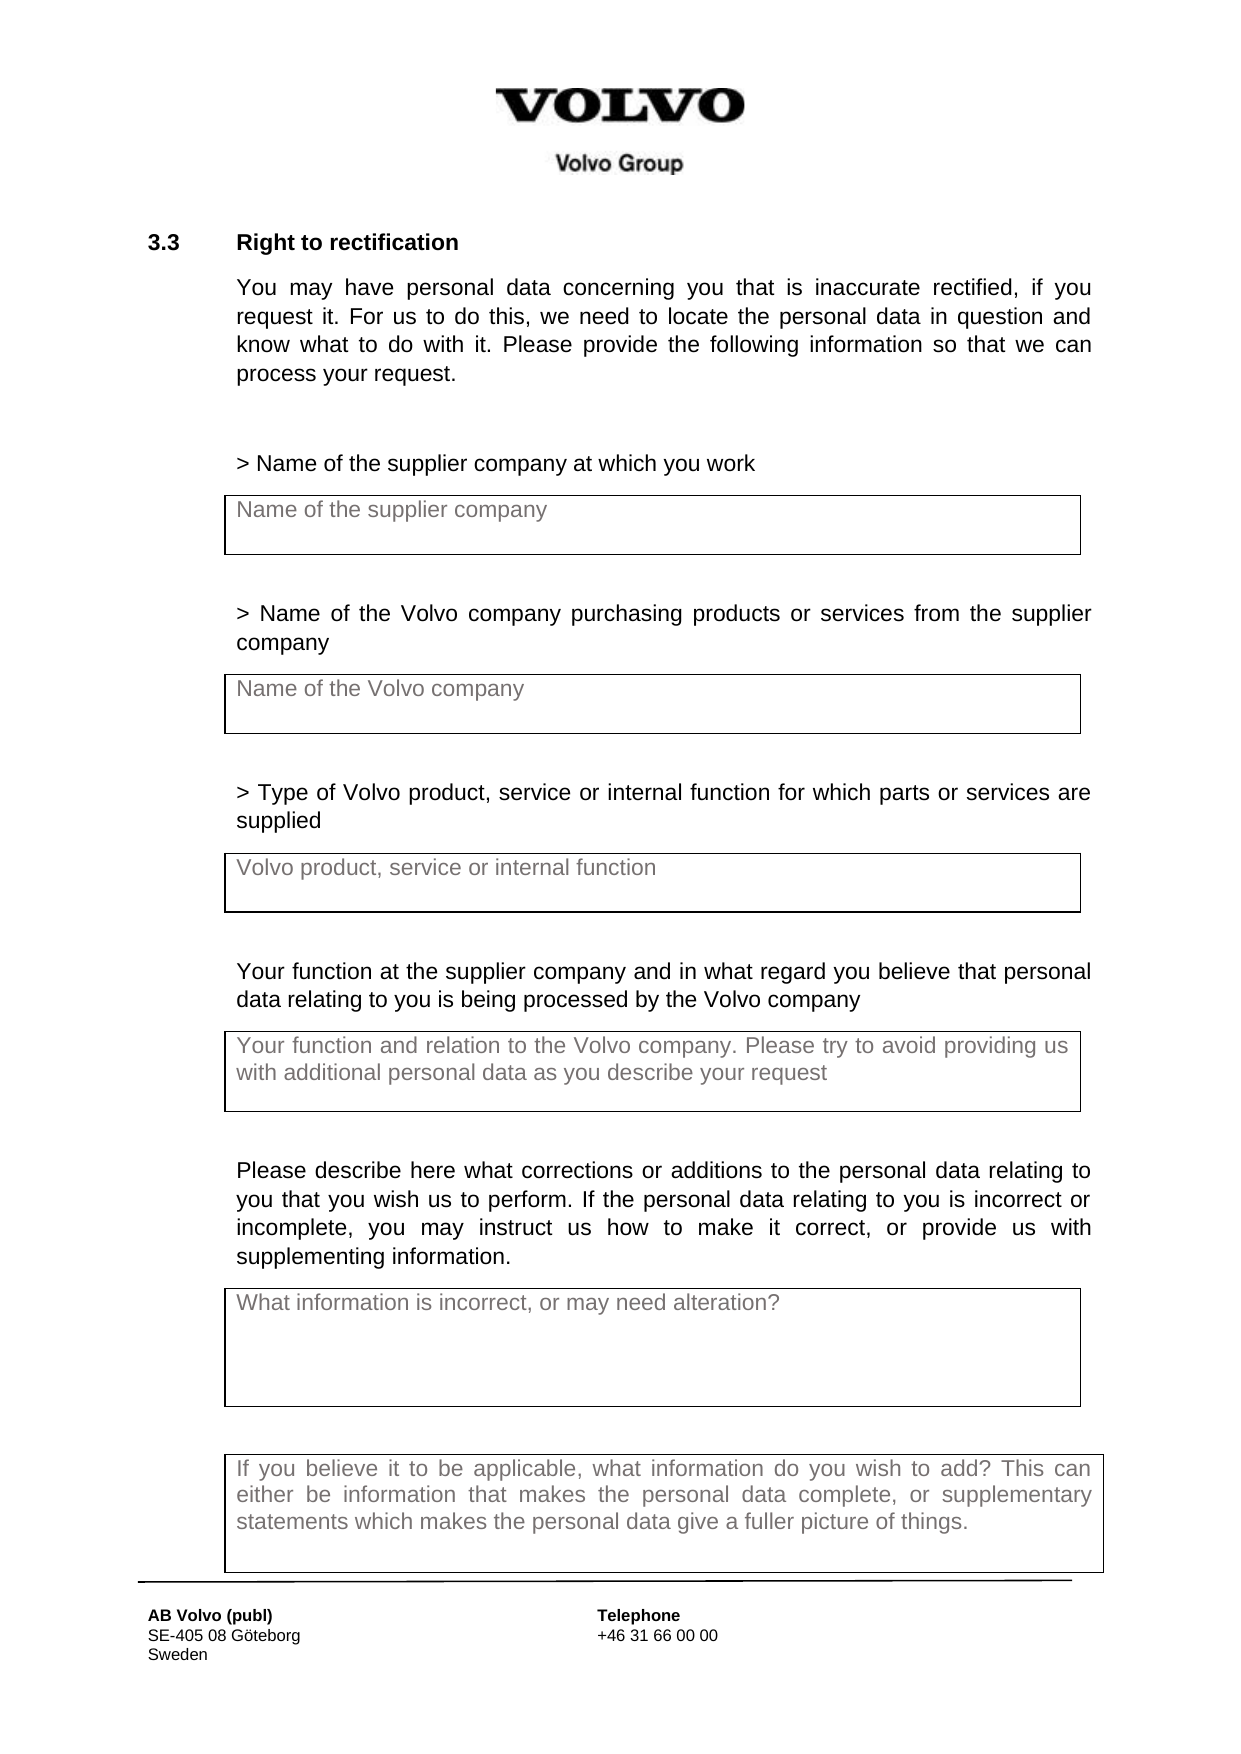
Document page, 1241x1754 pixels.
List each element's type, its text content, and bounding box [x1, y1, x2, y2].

table_header If you believe it to be applicable, what information do you wish to add? This can either be information that makes the personal data complete, or supplementary statements which makes the personal data give a fuller picture of things. [226, 1455, 1103, 1572]
table_header Volvo product, service or internal function [226, 854, 1080, 911]
text > Name of the Volvo company purchasing products or services from the supplier company [236, 600, 1093, 655]
text > Name of the supplier company at which you work [236, 450, 1093, 476]
text Your function at the supplier company and in what regard you believe that personal data relating to you is being processed by the Volvo company [236, 958, 1093, 1012]
subtitle Right to rectification [148, 229, 1093, 256]
table_header Name of the Volvo company [226, 675, 1080, 733]
table_header Your function and relation to the Volvo company. Please try to avoid providing us with additional personal data as you describe your request [226, 1032, 1080, 1111]
picture [495, 88, 745, 175]
text Please describe here what corrections or additions to the personal data relating to you that you wish us to perform. If the personal data relating to you is incorrect or incomplete, you may instruct us how to make it correct, or provide us with supplementing information. [236, 1157, 1093, 1269]
table_header Name of the supplier company [226, 496, 1080, 554]
text You may have personal data concerning you that is inaccurate rectified, if you request it. For us to do this, we need to locate the personal data in question and know what to do with it. Please provide the following information so that we can process your request. [236, 274, 1093, 386]
text > Type of Volvo product, service or internal function for which parts or services are supplied [236, 779, 1093, 834]
table_header What information is incorrect, or may need alteration? [226, 1289, 1080, 1406]
